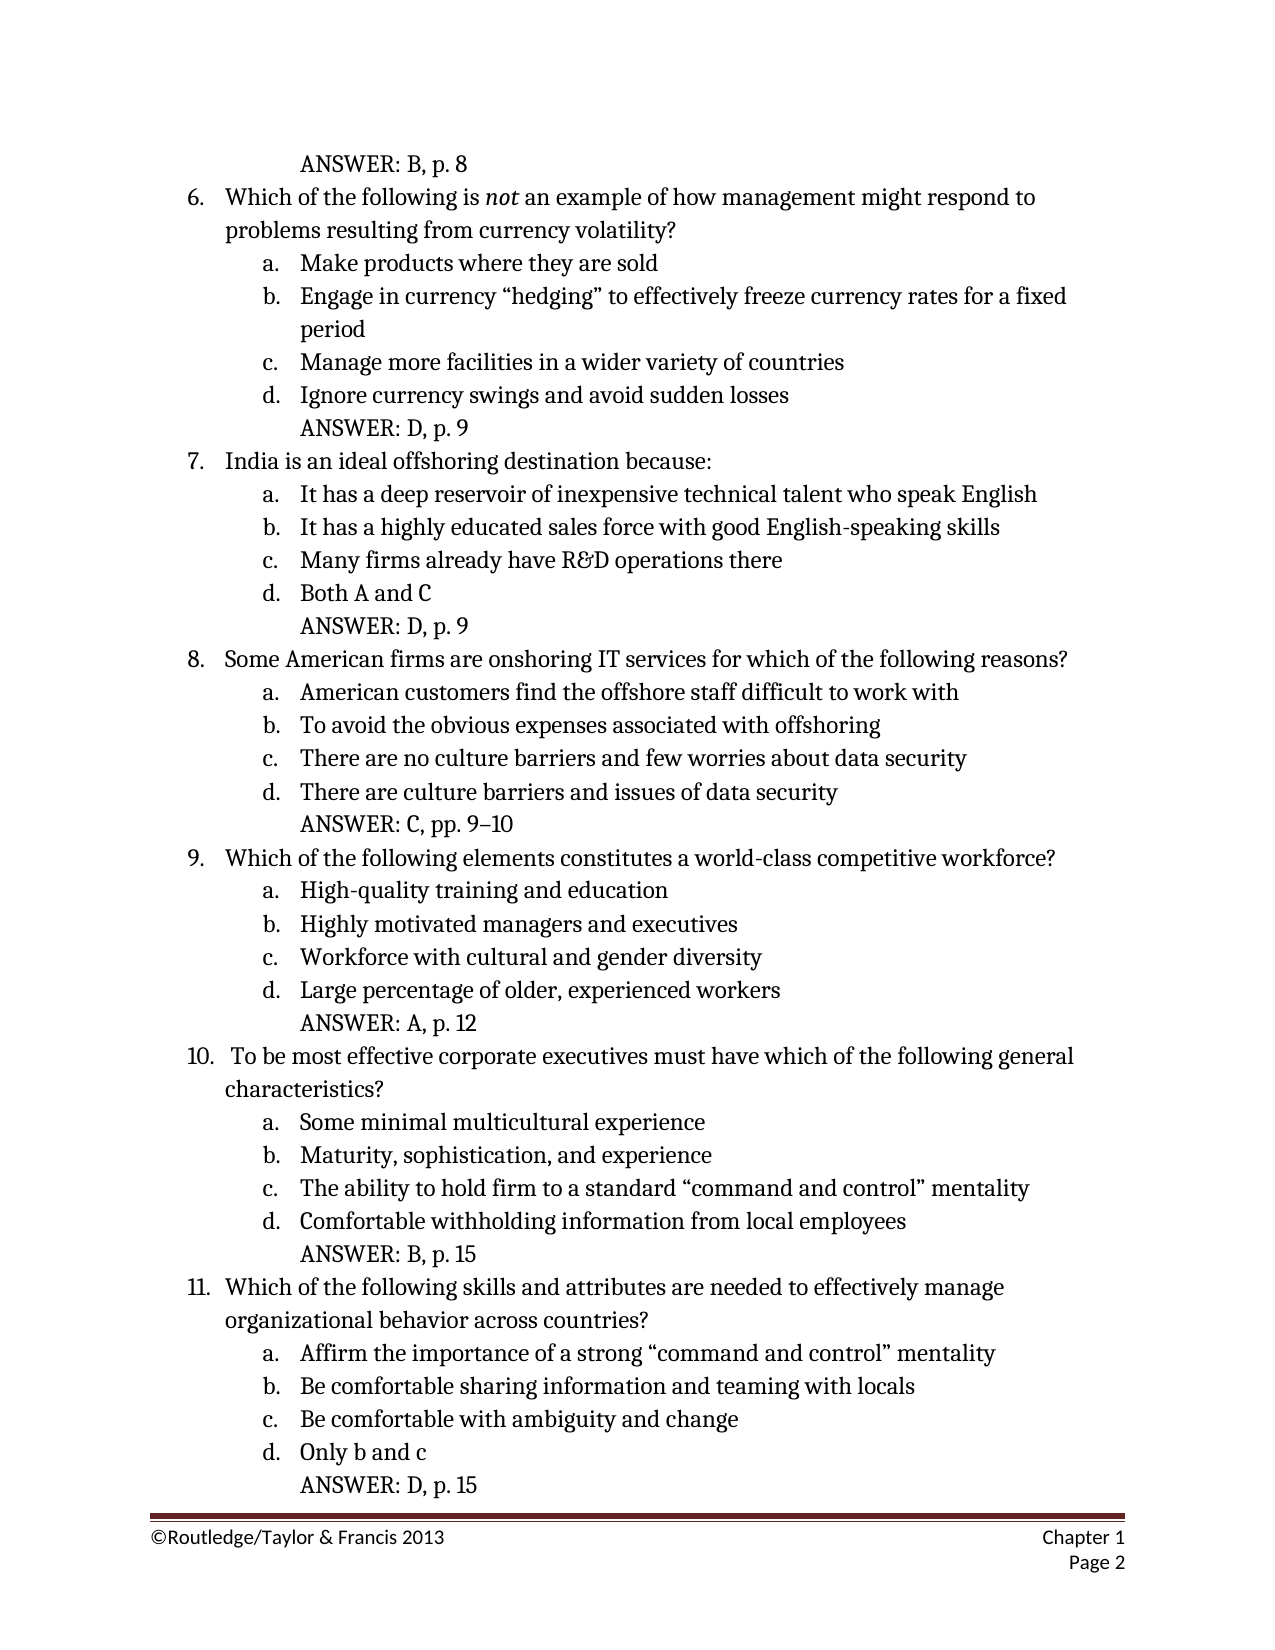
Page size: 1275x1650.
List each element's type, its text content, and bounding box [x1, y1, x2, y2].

list Manage more facilities in a wider variety of countries [262, 348, 1125, 377]
list Which of the following is not an example of how management might respond to problems resulting from currency volatility? [187, 183, 1125, 245]
list Many firms already have R&D operations there [262, 546, 1125, 575]
list Which of the following elements constitutes a world-class competitive workforce? [187, 843, 1125, 872]
list Which of the following skills and attributes are needed to effectively manage organizational behavior across countries? [187, 1273, 1125, 1334]
list There are no culture barriers and few worries about data security [262, 744, 1125, 773]
list Be comfortable with ambiguity and change [262, 1405, 1125, 1433]
list India is an ideal offshoring destination because: [187, 447, 1125, 476]
list American customers find the offshore staff difficult to work with [262, 678, 1125, 707]
list Workforce with cultural and gender diversity [262, 942, 1125, 971]
list ANSWER: A, p. 12 [300, 1008, 1125, 1037]
list ANSWER: C, pp. 9–10 [300, 810, 1125, 839]
list Maturity, sophistication, and experience [262, 1141, 1125, 1169]
list High-quality training and education [262, 876, 1125, 905]
list Ignore currency swings and avoid sudden losses [262, 381, 1125, 410]
list Highly motivated managers and executives [262, 909, 1125, 938]
list ANSWER: B, p. 15 [300, 1240, 1125, 1268]
list Some American firms are onshoring IT services for which of the following reasons? [187, 645, 1125, 674]
list Make products where they are sold [262, 249, 1125, 278]
list It has a highly educated sales force with good English-speaking skills [262, 513, 1125, 542]
list To be most effective corporate executives must have which of the following general characteristics? [187, 1042, 1125, 1103]
list Large percentage of older, experienced workers [262, 976, 1125, 1004]
list Comfortable withholding information from local employees [262, 1207, 1125, 1235]
list Only b and c [262, 1438, 1125, 1467]
list Both A and C [262, 579, 1125, 608]
list Some minimal multicultural experience [262, 1108, 1125, 1136]
list Engage in currency “hedging” to effectively freeze currency rates for a fixed period [262, 282, 1125, 344]
list Be comfortable sharing information and teaming with locals [262, 1372, 1125, 1401]
list Affirm the importance of a strong “command and control” mentality [262, 1339, 1125, 1367]
list There are culture barriers and issues of data security [262, 777, 1125, 806]
list The ability to hold firm to a standard “command and control” mentality [262, 1174, 1125, 1202]
list ANSWER: D, p. 9 [300, 612, 1125, 641]
list It has a deep reservoir of inexpensive technical talent who speak English [262, 480, 1125, 509]
list ANSWER: B, p. 8 [300, 150, 1125, 179]
list ANSWER: D, p. 15 [300, 1471, 1125, 1499]
list To avoid the obvious expenses associated with offshoring [262, 711, 1125, 740]
list ANSWER: D, p. 9 [300, 414, 1125, 443]
